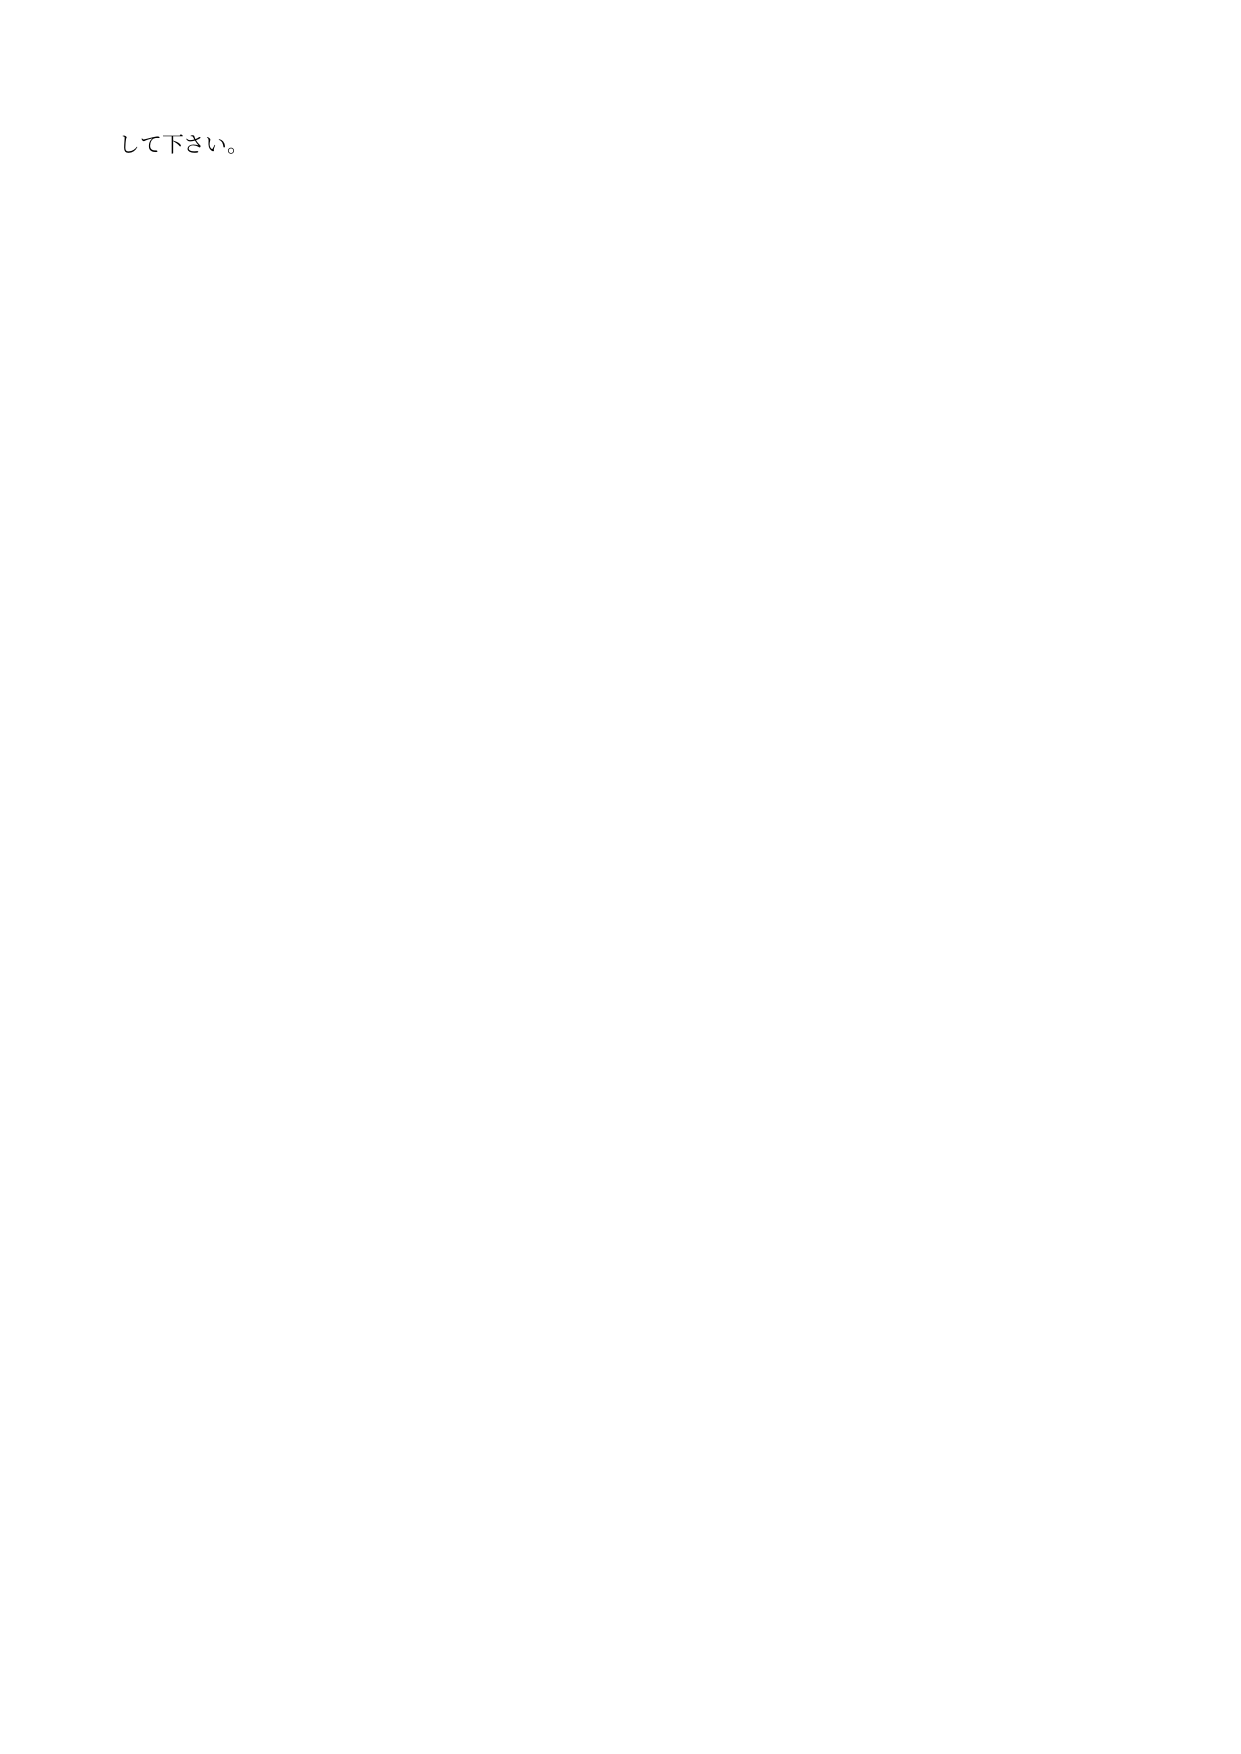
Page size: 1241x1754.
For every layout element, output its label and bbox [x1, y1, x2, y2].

text [118, 127, 1122, 158]
